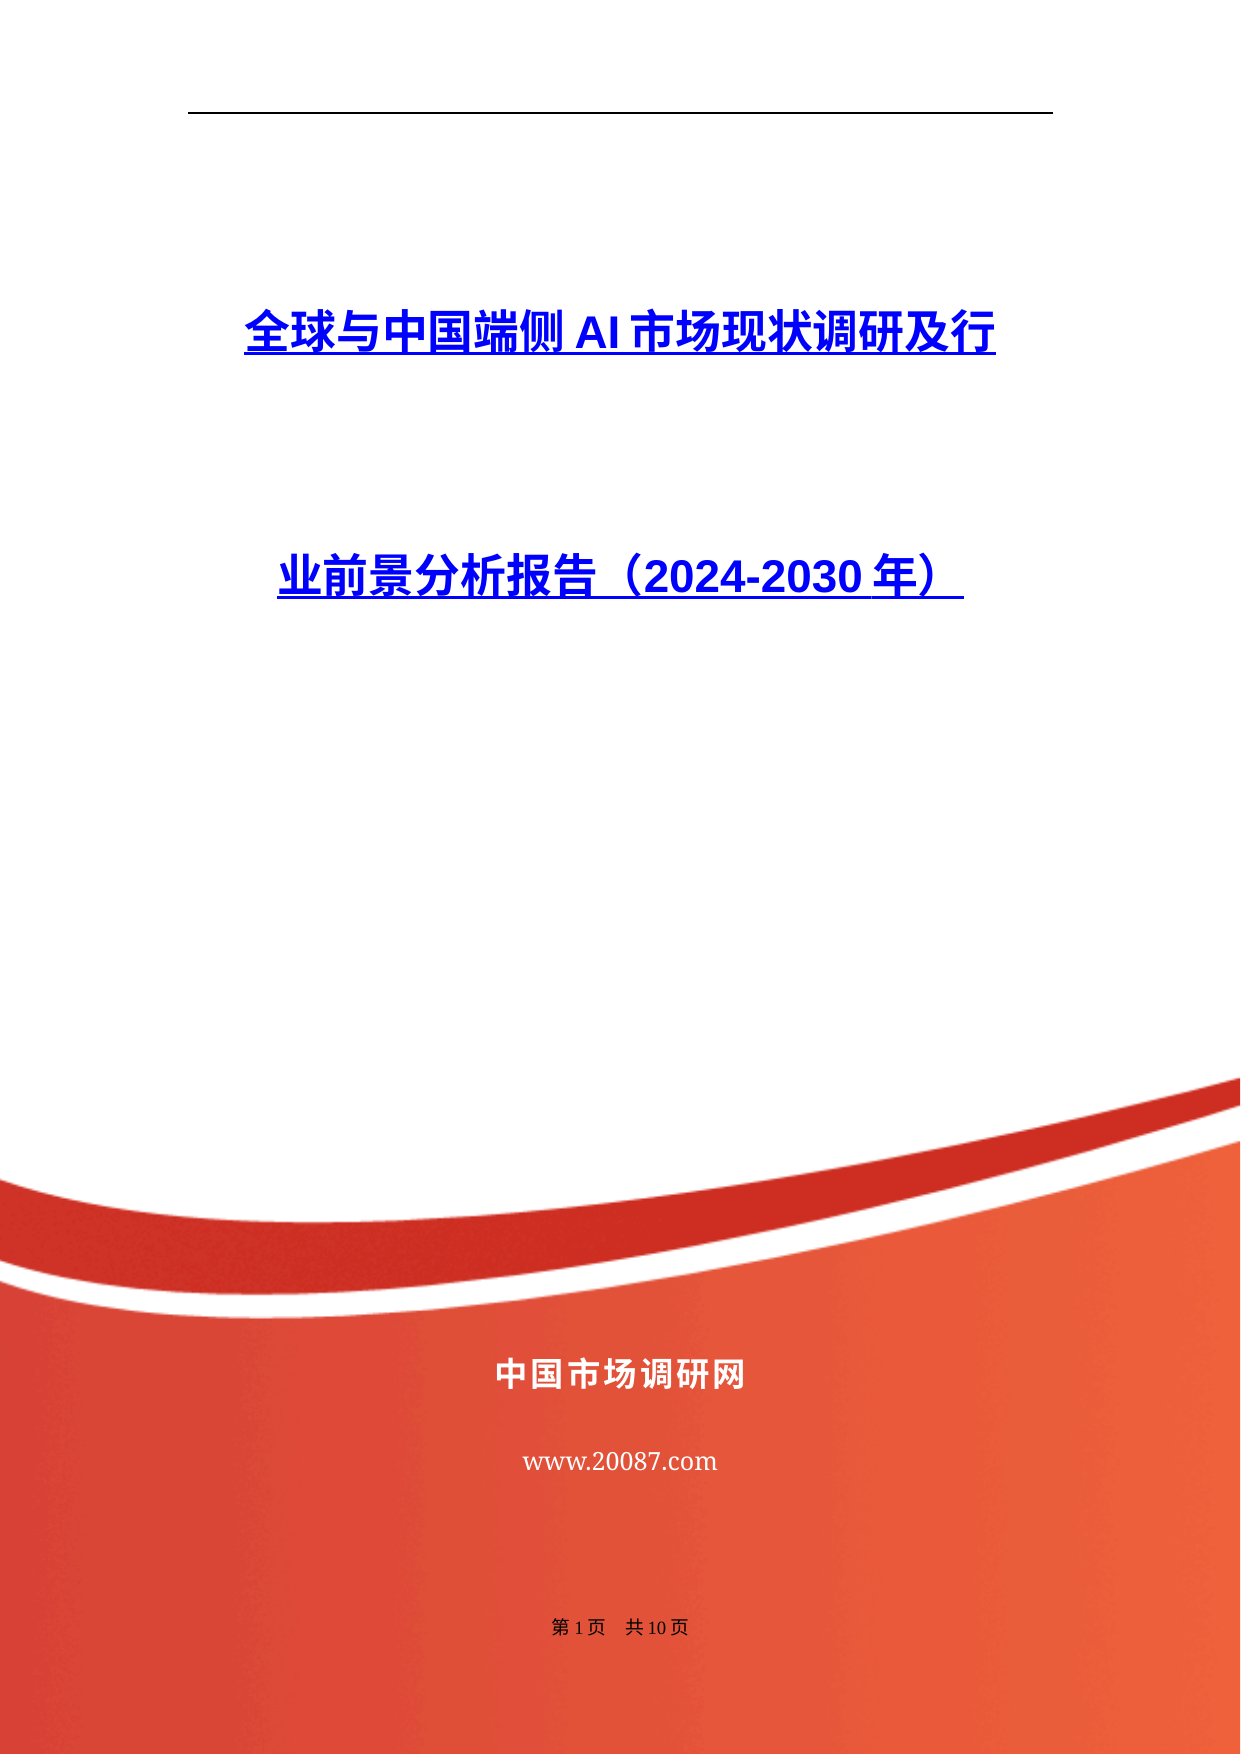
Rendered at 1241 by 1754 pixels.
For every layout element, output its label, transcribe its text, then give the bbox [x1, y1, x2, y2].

text www.20087.com [187, 1428, 1053, 1493]
subtitle 中国市场调研网 [187, 1339, 1053, 1404]
table_header 全球与中国端侧AI市场现状调研及行业前景分析报告（2024-2030年） [188, 207, 1053, 773]
picture [0, 1006, 1241, 1754]
